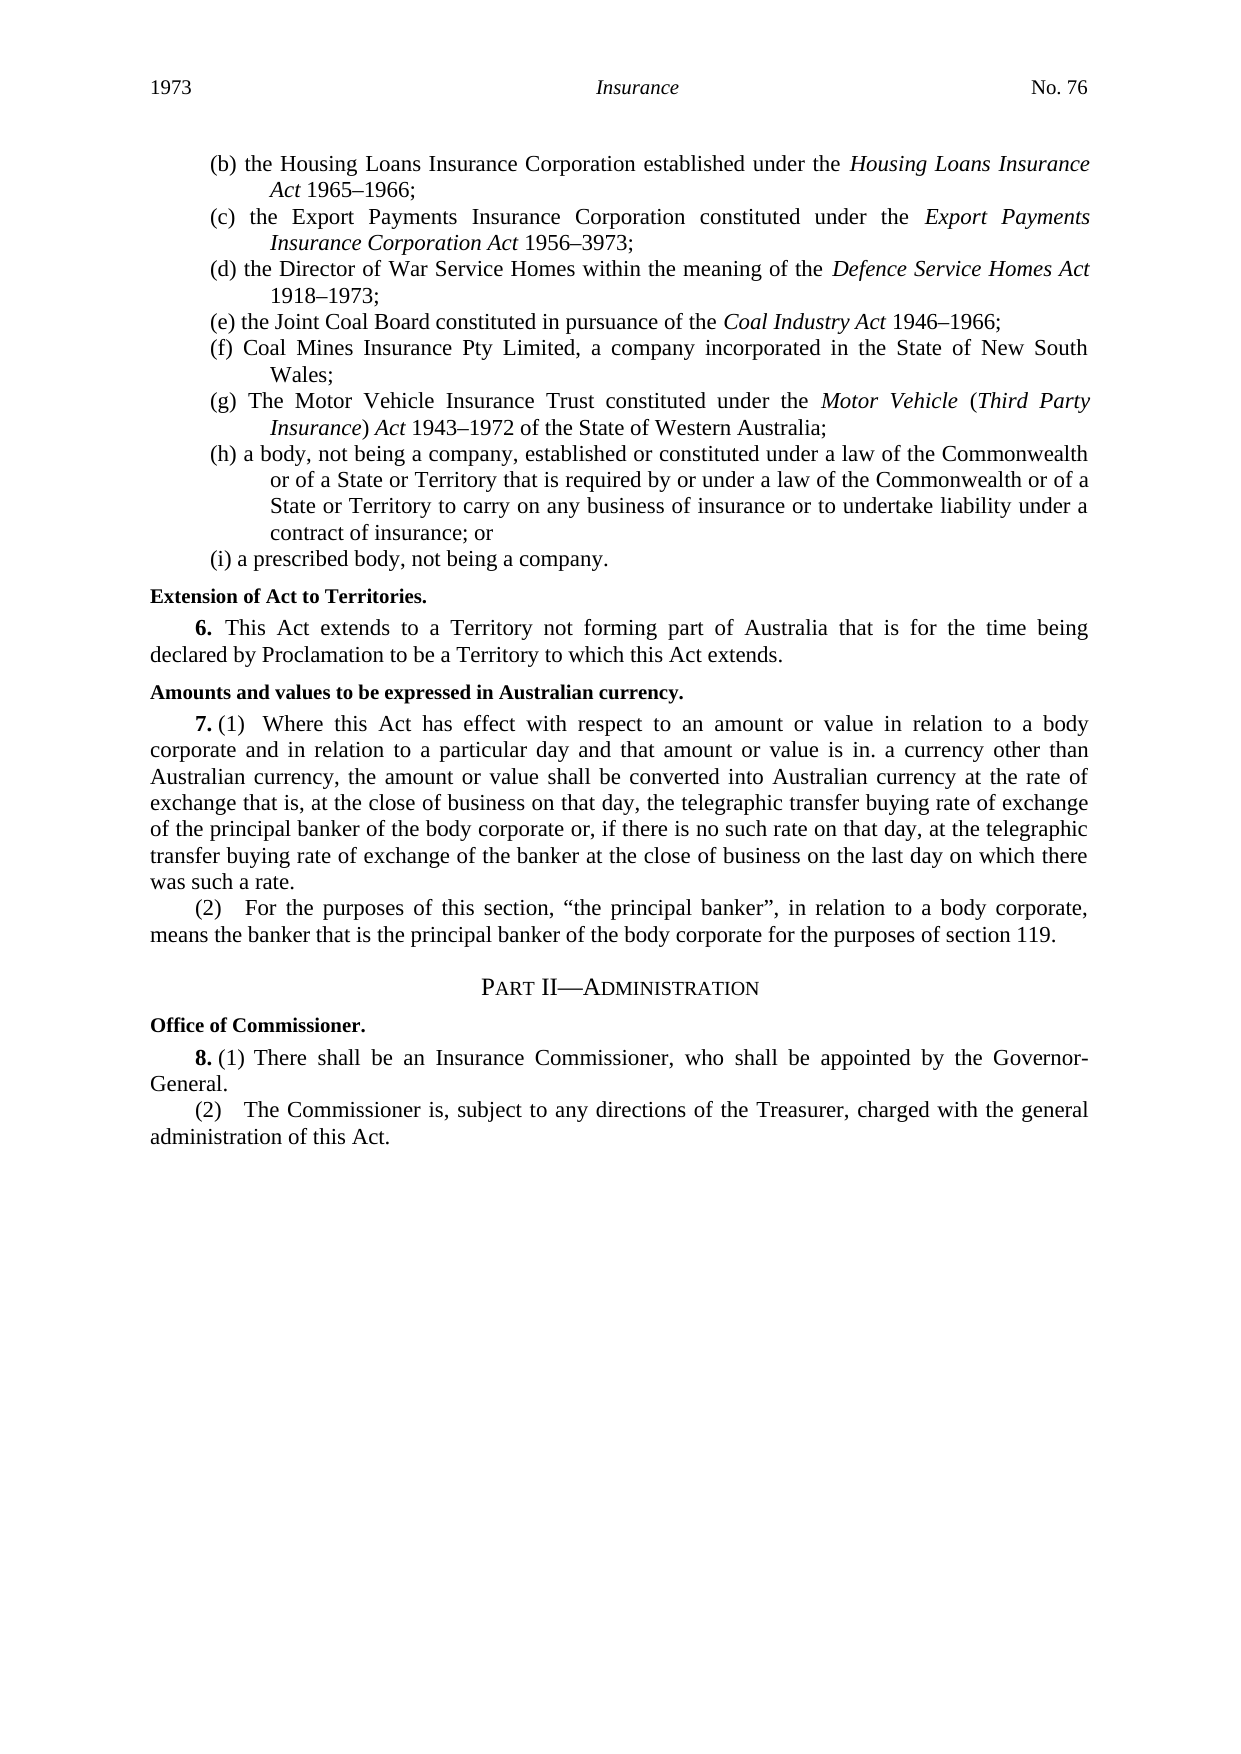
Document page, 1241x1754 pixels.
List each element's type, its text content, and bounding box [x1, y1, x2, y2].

text (g) The Motor Vehicle Insurance Trust constituted under the Motor Vehicle (Third Party Insurance) Act 1943–1972 of the State of Western Australia; [210, 387, 1090, 440]
text Extension of Act to Territories. [150, 584, 1090, 608]
text 8. (1) There shall be an Insurance Commissioner, who shall be appointed by the Governor-General. [150, 1044, 1090, 1096]
text (f) Coal Mines Insurance Pty Limited, a company incorporated in the State of New South Wales; [210, 334, 1090, 387]
text (d) the Director of War Service Homes within the meaning of the Defence Service Homes Act 1918–1973; [210, 255, 1090, 308]
text 7. (1) Where this Act has effect with respect to an amount or value in relation to a body corporate and in relation to a particular day and that amount or value is in. a currency other than Australian currency, the amount or value shall be converted into Australian currency at the rate of exchange that is, at the close of business on that day, the telegraphic transfer buying rate of exchange of the principal banker of the body corporate or, if there is no such rate on that day, at the telegraphic transfer buying rate of exchange of the banker at the close of business on the last day on which there was such a rate. [150, 710, 1090, 894]
text (c) the Export Payments Insurance Corporation constituted under the Export Payments Insurance Corporation Act 1956–3973; [210, 203, 1090, 255]
text (b) the Housing Loans Insurance Corporation established under the Housing Loans Insurance Act 1965–1966; [210, 150, 1090, 203]
text (e) the Joint Coal Board constituted in pursuance of the Coal Industry Act 1946–1966; [210, 308, 1090, 334]
text 6. This Act extends to a Territory not forming part of Australia that is for the time being declared by Proclamation to be a Territory to which this Act extends. [150, 614, 1090, 667]
text Amounts and values to be expressed in Australian currency. [150, 680, 1090, 704]
text Part II—Administration [150, 972, 1090, 1001]
text (2) For the purposes of this section, “the principal banker”, in relation to a body corporate, means the banker that is the principal banker of the body corporate for the purposes of section 119. [150, 894, 1090, 947]
text (i) a prescribed body, not being a company. [210, 545, 1090, 572]
text (2) The Commissioner is, subject to any directions of the Treasurer, charged with the general administration of this Act. [150, 1096, 1090, 1149]
text Office of Commissioner. [150, 1013, 1090, 1037]
text (h) a body, not being a company, established or constituted under a law of the Commonwealth or of a State or Territory that is required by or under a law of the Commonwealth or of a State or Territory to carry on any business of insurance or to undertake liability under a contract of insurance; or [210, 440, 1090, 545]
